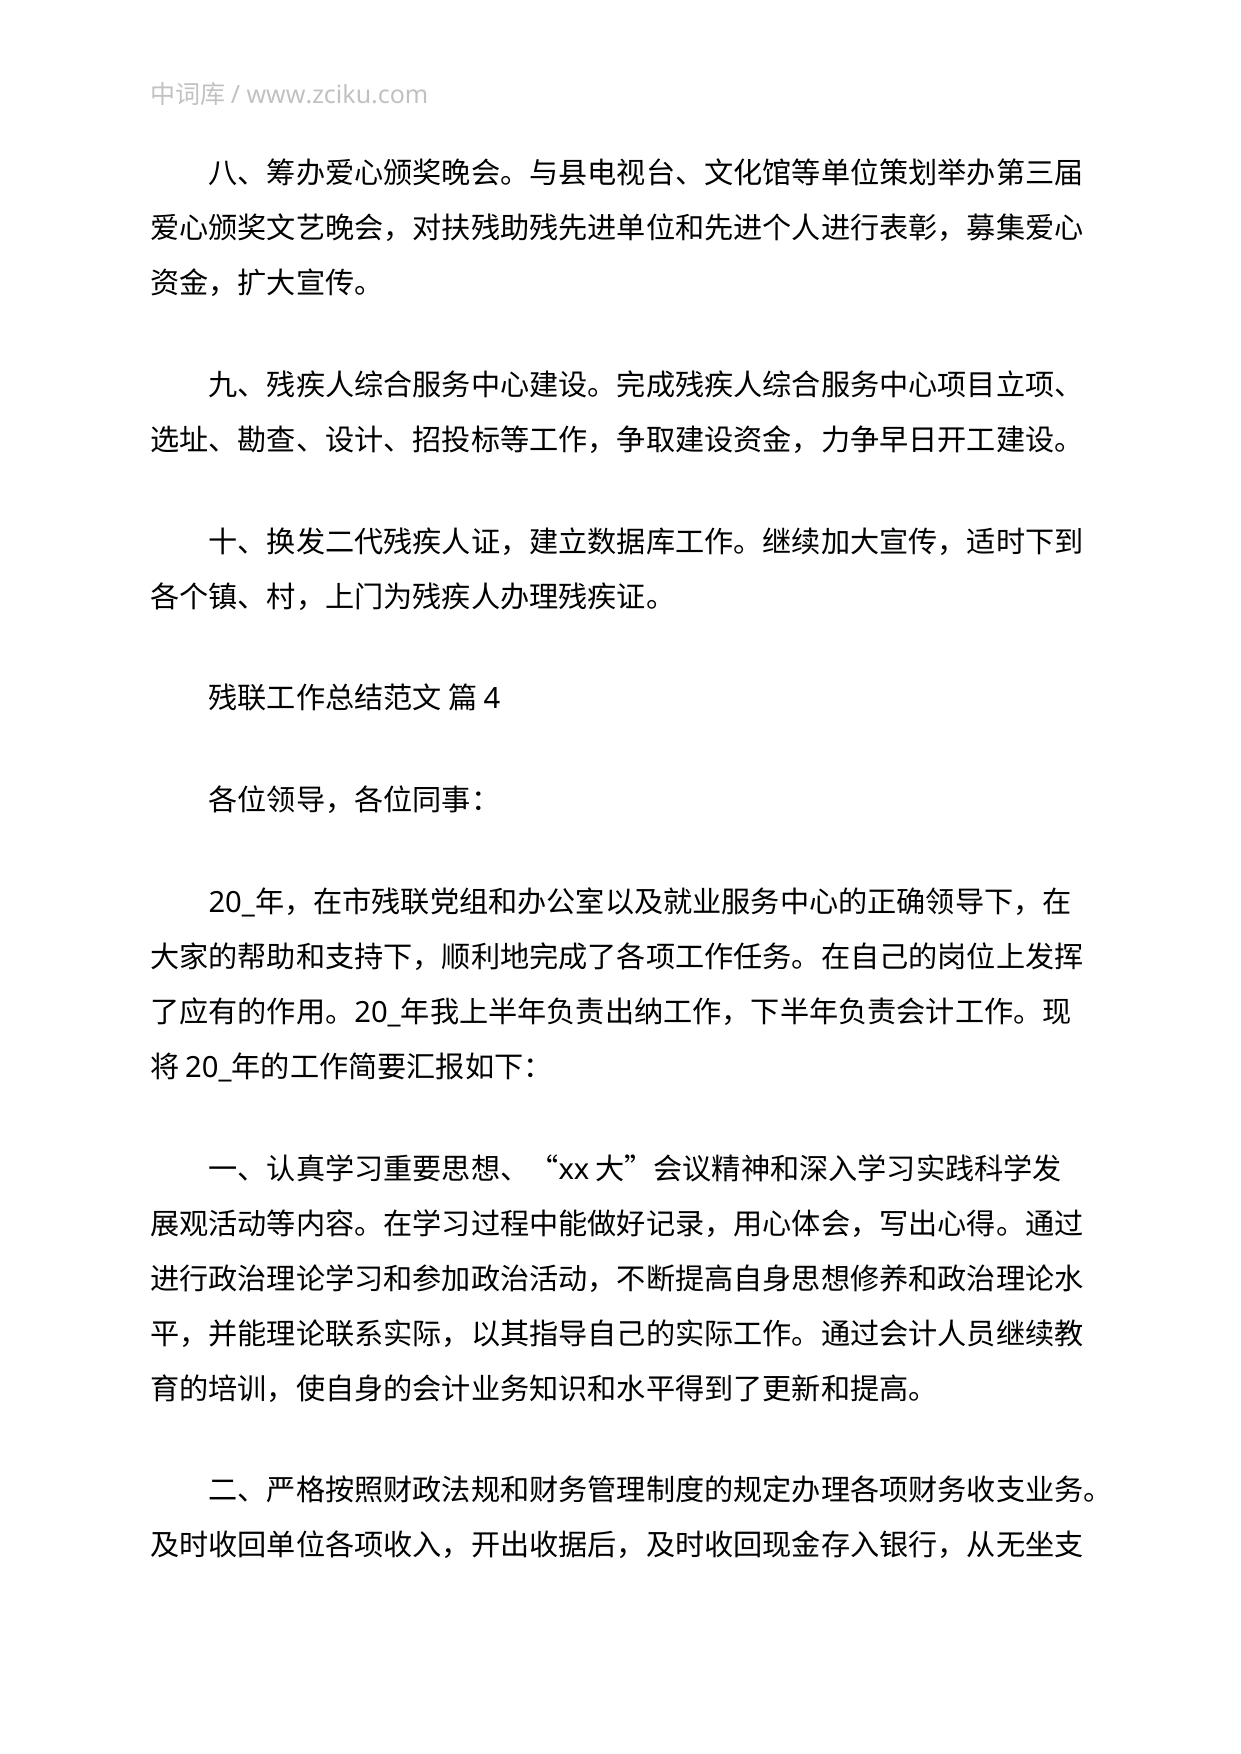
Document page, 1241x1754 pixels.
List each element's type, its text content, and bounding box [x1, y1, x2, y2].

text 各位领导，各位同事： [150, 777, 1090, 819]
text 一、认真学习重要思想、“xx大”会议精神和深入学习实践科学发展观活动等内容。在学习过程中能做好记录，用心体会，写出心得。通过进行政治理论学习和参加政治活动，不断提高自身思想修养和政治理论水平，并能理论联系实际，以其指导自己的实际工作。通过会计人员继续教育的培训，使自身的会计业务知识和水平得到了更新和提高。 [150, 1146, 1090, 1407]
text 十、换发二代残疾人证，建立数据库工作。继续加大宣传，适时下到各个镇、村，上门为残疾人办理残疾证。 [150, 518, 1090, 615]
text 八、筹办爱心颁奖晚会。与县电视台、文化馆等单位策划举办第三届爱心颁奖文艺晚会，对扶残助残先进单位和先进个人进行表彰，募集爱心资金，扩大宣传。 [150, 150, 1090, 302]
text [150, 1467, 1090, 1564]
text 残联工作总结范文 篇4 [150, 675, 1090, 717]
text 20_年，在市残联党组和办公室以及就业服务中心的正确领导下，在大家的帮助和支持下，顺利地完成了各项工作任务。在自己的岗位上发挥了应有的作用。20_年我上半年负责出纳工作，下半年负责会计工作。现将20_年的工作简要汇报如下： [150, 879, 1090, 1086]
text 九、残疾人综合服务中心建设。完成残疾人综合服务中心项目立项、选址、勘查、设计、招投标等工作，争取建设资金，力争早日开工建设。 [150, 362, 1090, 459]
